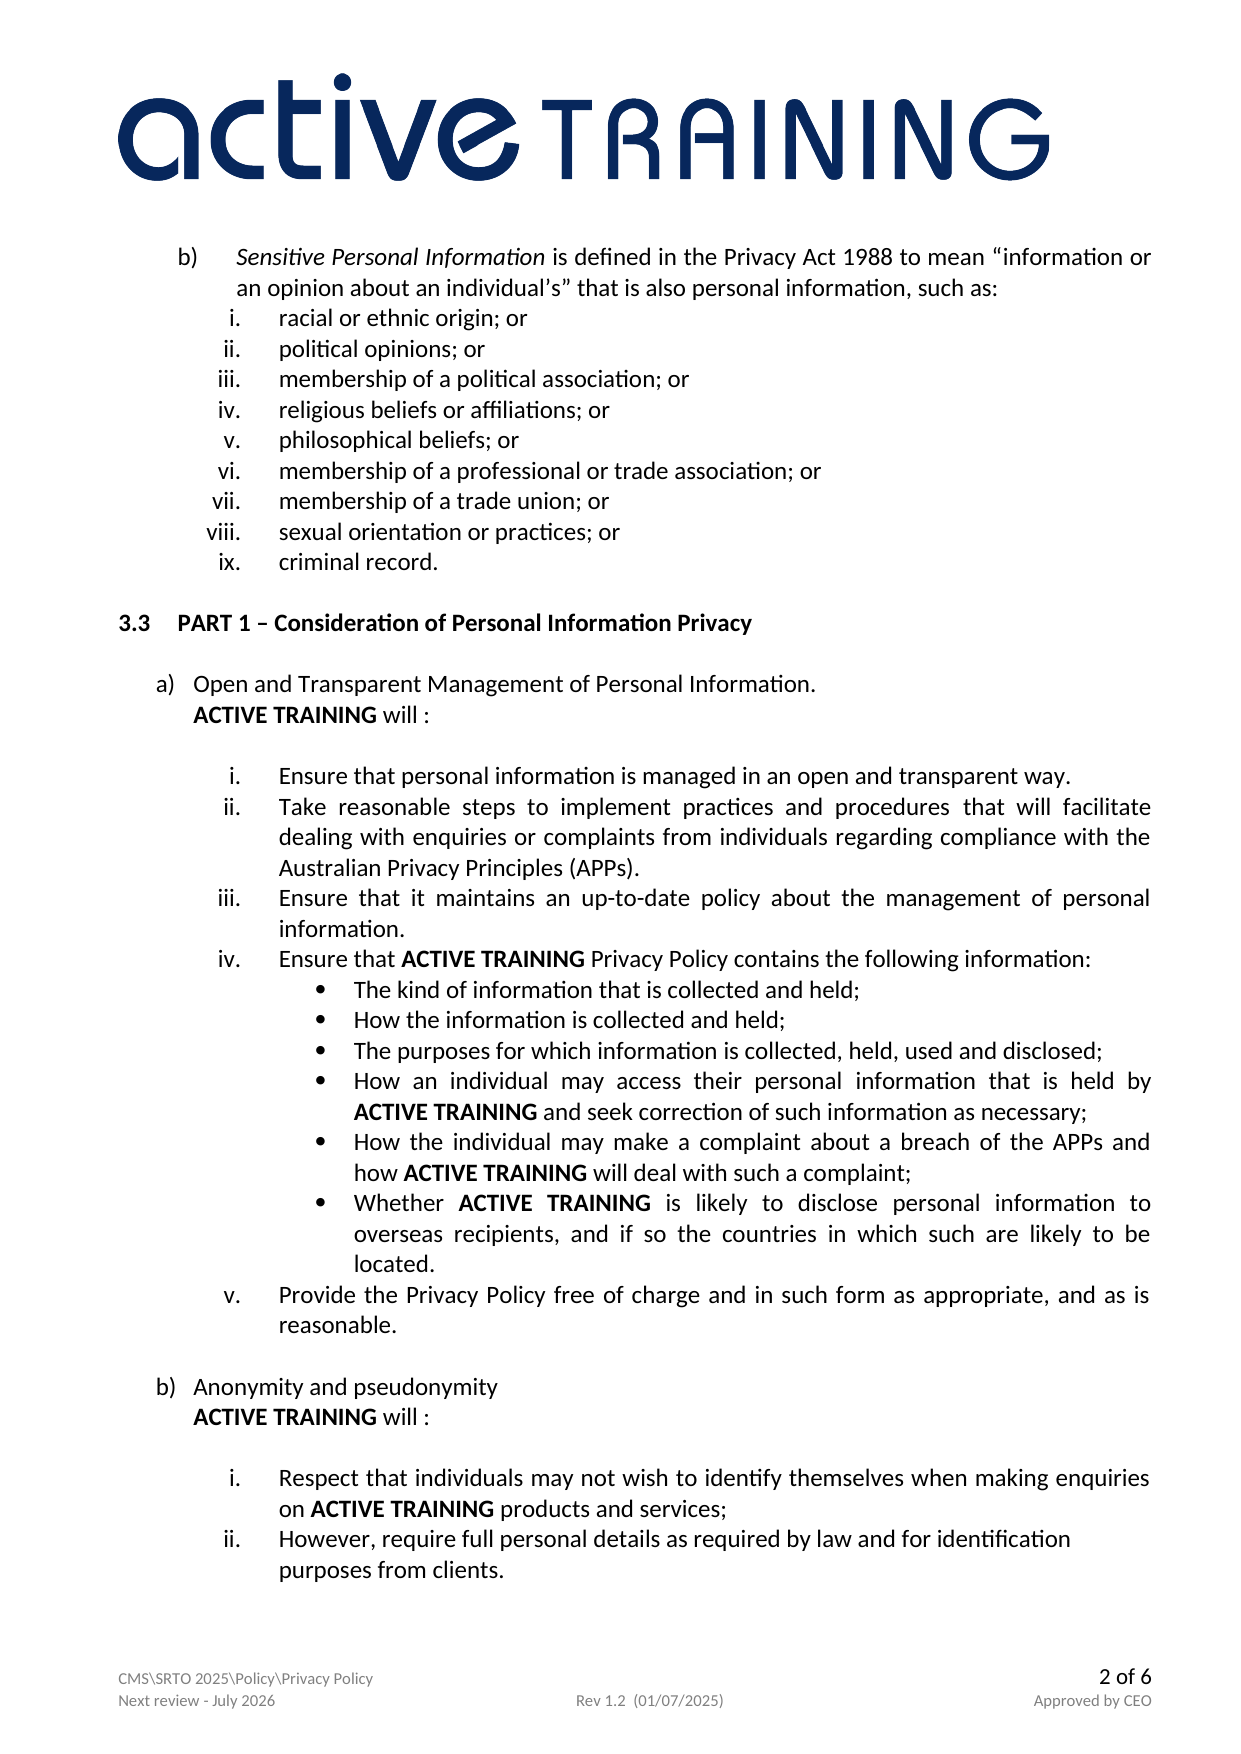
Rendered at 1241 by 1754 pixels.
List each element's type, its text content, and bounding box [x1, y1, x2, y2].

list Ensure that personal information is managed in an open and transparent way. [241, 760, 1152, 791]
list sexual orientation or practices; or [241, 516, 1152, 547]
list religious beliefs or affiliations; or [241, 394, 1152, 424]
list However, require full personal details as required by law and for identification purposes from clients. [241, 1523, 1152, 1584]
list membership of a trade union; or [241, 486, 1152, 516]
list political opinions; or [241, 333, 1152, 363]
list How an individual may access their personal information that is held by ACTIVE TRAINING and seek correction of such information as necessary; [316, 1065, 1152, 1126]
list How the information is collected and held; [316, 1004, 1152, 1035]
list Whether ACTIVE TRAINING is likely to disclose personal information to overseas recipients, and if so the countries in which such are likely to be located. [316, 1187, 1152, 1279]
list Respect that individuals may not wish to identify themselves when making enquiries on ACTIVE TRAINING products and services; [241, 1462, 1152, 1523]
list philosophical beliefs; or [241, 424, 1152, 455]
list Ensure that it maintains an up-to-date policy about the management of personal information. [241, 882, 1152, 943]
list Sensitive Personal Information is defined in the Privacy Act 1988 to mean “information or an opinion about an individual’s” that is also personal information, such as: [177, 241, 1152, 302]
list Provide the Privacy Policy free of charge and in such form as appropriate, and as is reasonable. [241, 1279, 1152, 1340]
list The purposes for which information is collected, held, used and disclosed; [316, 1035, 1152, 1065]
list membership of a professional or trade association; or [241, 455, 1152, 486]
picture [118, 73, 1050, 181]
list The kind of information that is collected and held; [316, 974, 1152, 1004]
list Take reasonable steps to implement practices and procedures that will facilitate dealing with enquiries or complaints from individuals regarding compliance with the Australian Privacy Principles (APPs). [241, 791, 1152, 882]
list criminal record. [241, 547, 1152, 577]
list Anonymity and pseudonymity ACTIVE TRAINING will : [156, 1371, 1152, 1462]
list How the individual may make a complaint about a breach of the APPs and how ACTIVE TRAINING will deal with such a complaint; [316, 1126, 1152, 1187]
list racial or ethnic origin; or [241, 302, 1152, 333]
list Open and Transparent Management of Personal Information. ACTIVE TRAINING will : [156, 669, 1152, 760]
subtitle PART 1 – Consideration of Personal Information Privacy [118, 608, 1152, 638]
list membership of a political association; or [241, 363, 1152, 394]
list Ensure that ACTIVE TRAINING Privacy Policy contains the following information: [241, 943, 1152, 974]
